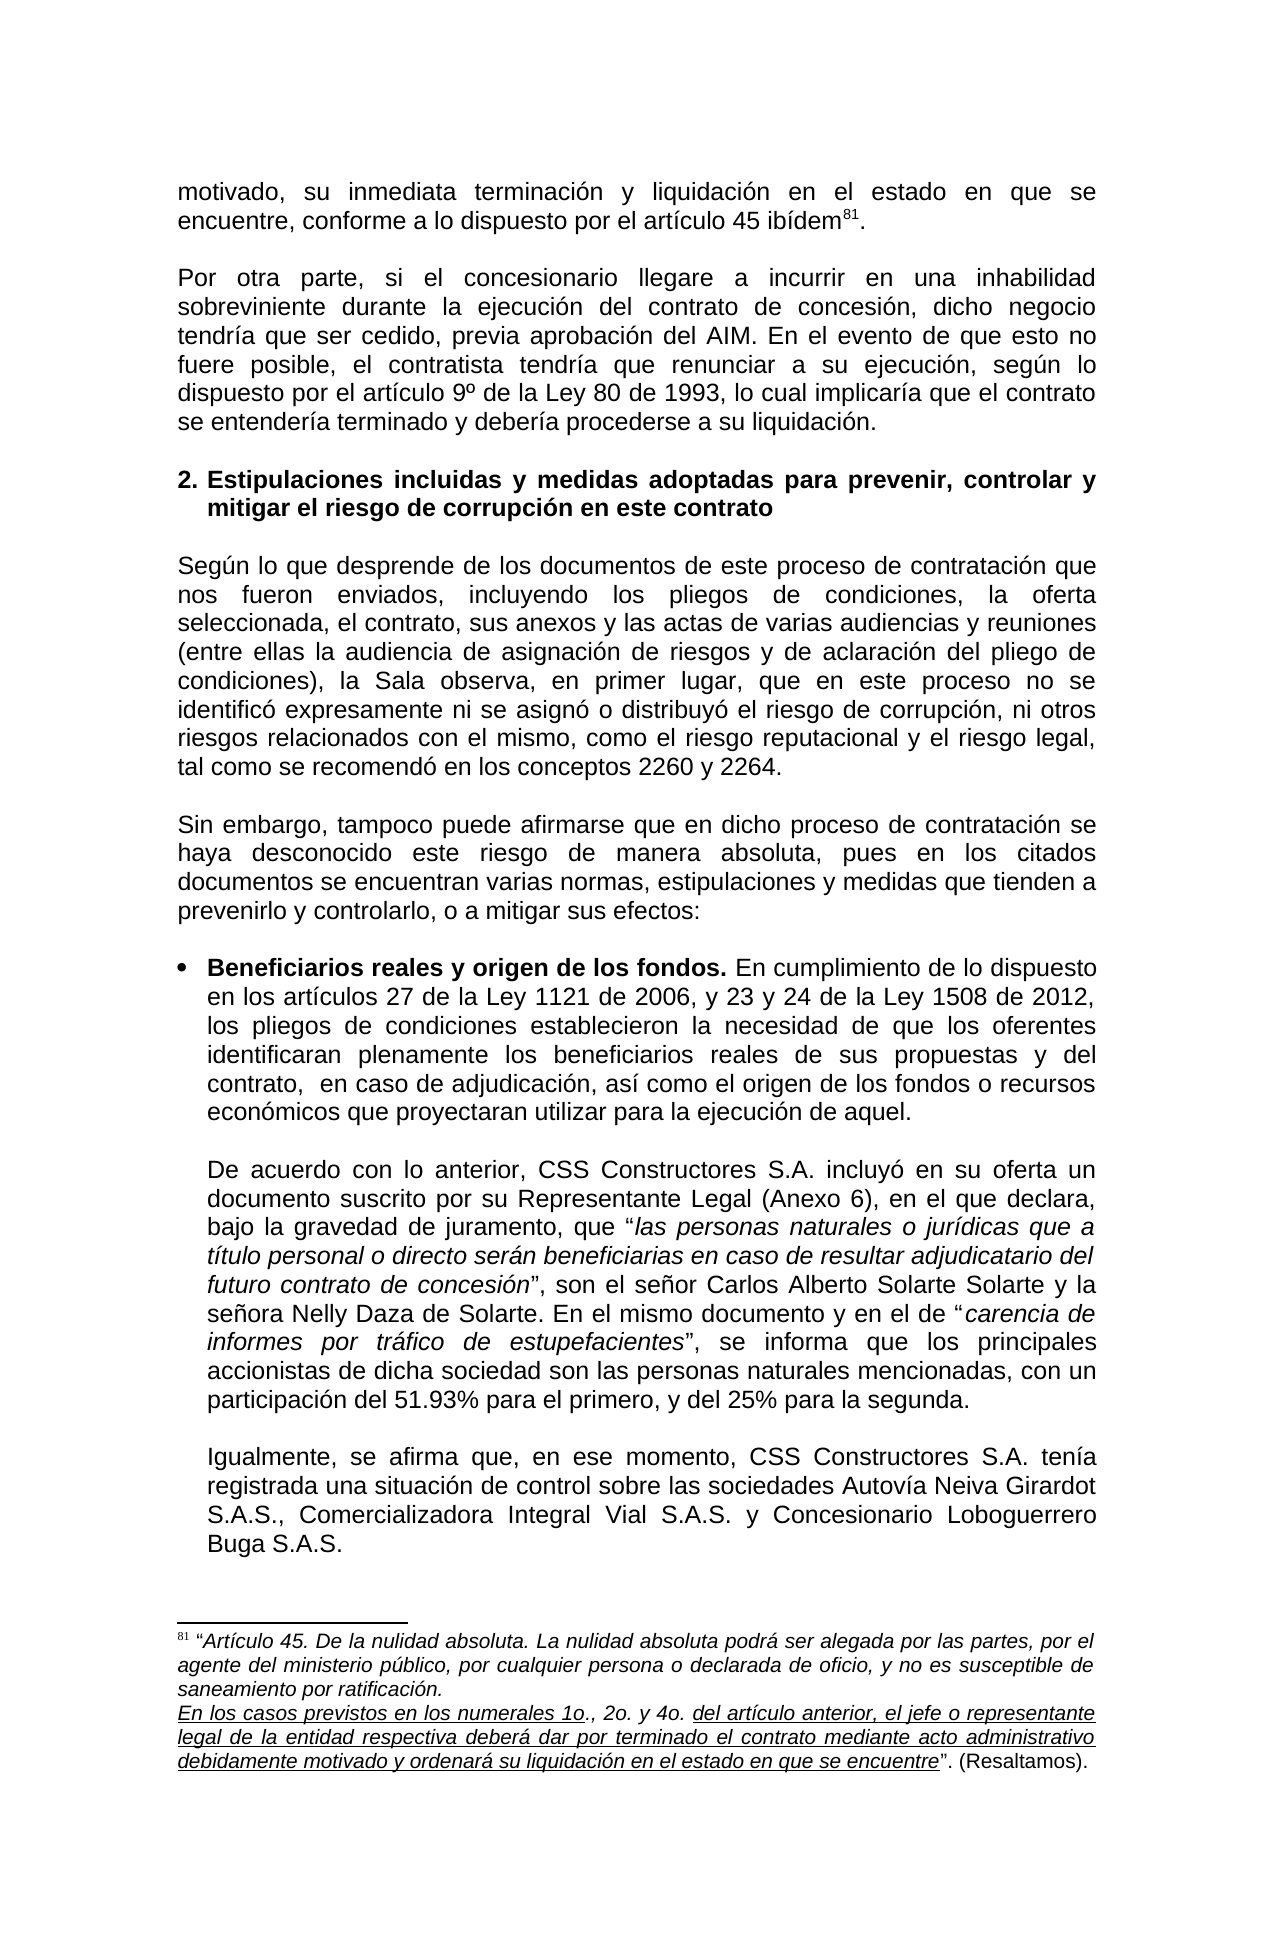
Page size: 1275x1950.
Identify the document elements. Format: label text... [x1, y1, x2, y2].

list Sin embargo, tampoco puede afirmarse que en dicho proceso de contratación se haya desconocido este riesgo de manera absoluta, pues en los citados documentos se encuentran varias normas, estipulaciones y medidas que tienden a prevenirlo y controlarlo, o a mitigar sus efectos: [177, 810, 1098, 925]
text No obstante, la Sala advierte que en el evento de demostrarse que el contratista sí estaba incurso en una causal de inhabilidad en la fecha de celebración del contrato, dicho acuerdo habría quedado viciado, desde su nacimiento, de nulidad absoluta (artículo 44, numeral 1º, de la Ley 80 de 1993), y el AIM, en su calidad de contratante-concedente, tendría que ordenar, mediante acto administrativo motivado, su inmediata terminación y liquidación en el estado en que se encuentre, conforme a lo dispuesto por el artículo 45 ibídem. [177, 177, 1098, 235]
list Según lo que desprende de los documentos de este proceso de contratación que nos fueron enviados, incluyendo los pliegos de condiciones, la oferta seleccionada, el contrato, sus anexos y las actas de varias audiencias y reuniones (entre ellas la audiencia de asignación de riesgos y de aclaración del pliego de condiciones), la Sala observa, en primer lugar, que en este proceso no se identificó expresamente ni se asignó o distribuyó el riesgo de corrupción, ni otros riesgos relacionados con el mismo, como el riesgo reputacional y el riesgo legal, tal como se recomendó en los conceptos 2260 y 2264. [177, 551, 1098, 781]
list Igualmente, se afirma que, en ese momento, CSS Constructores S.A. tenía registrada una situación de control sobre las sociedades Autovía Neiva Girardot S.A.S., Comercializadora Integral Vial S.A.S. y Concesionario Loboguerrero Buga S.A.S. [207, 1442, 1098, 1557]
text Por otra parte, si el concesionario llegare a incurrir en una inhabilidad sobreviniente durante la ejecución del contrato de concesión, dicho negocio tendría que ser cedido, previa aprobación del AIM. En el evento de que esto no fuere posible, el contratista tendría que renunciar a su ejecución, según lo dispuesto por el artículo 9º de la Ley 80 de 1993, lo cual implicaría que el contrato se entendería terminado y debería procederse a su liquidación. [177, 263, 1098, 436]
list Estipulaciones incluidas y medidas adoptadas para prevenir, controlar y mitigar el riesgo de corrupción en este contrato [177, 465, 1098, 522]
list De acuerdo con lo anterior, CSS Constructores S.A. incluyó en su oferta un documento suscrito por su Representante Legal (Anexo 6), en el que declara, bajo la gravedad de juramento, que “las personas naturales o jurídicas que a título personal o directo serán beneficiarias en caso de resultar adjudicatario del futuro contrato de concesión”, son el señor Carlos Alberto Solarte Solarte y la señora Nelly Daza de Solarte. En el mismo documento y en el de “carencia de informes por tráfico de estupefacientes”, se informa que los principales accionistas de dicha sociedad son las personas naturales mencionadas, con un participación del 51.93% para el primero, y del 25% para la segunda. [207, 1155, 1098, 1413]
list Beneficiarios reales y origen de los fondos. En cumplimiento de lo dispuesto en los artículos 27 de la Ley 1121 de 2006, y 23 y 24 de la Ley 1508 de 2012, los pliegos de condiciones establecieron la necesidad de que los oferentes identificaran plenamente los beneficiarios reales de sus propuestas y del contrato, en caso de adjudicación, así como el origen de los fondos o recursos económicos que proyectaran utilizar para la ejecución de aquel. [177, 953, 1098, 1126]
